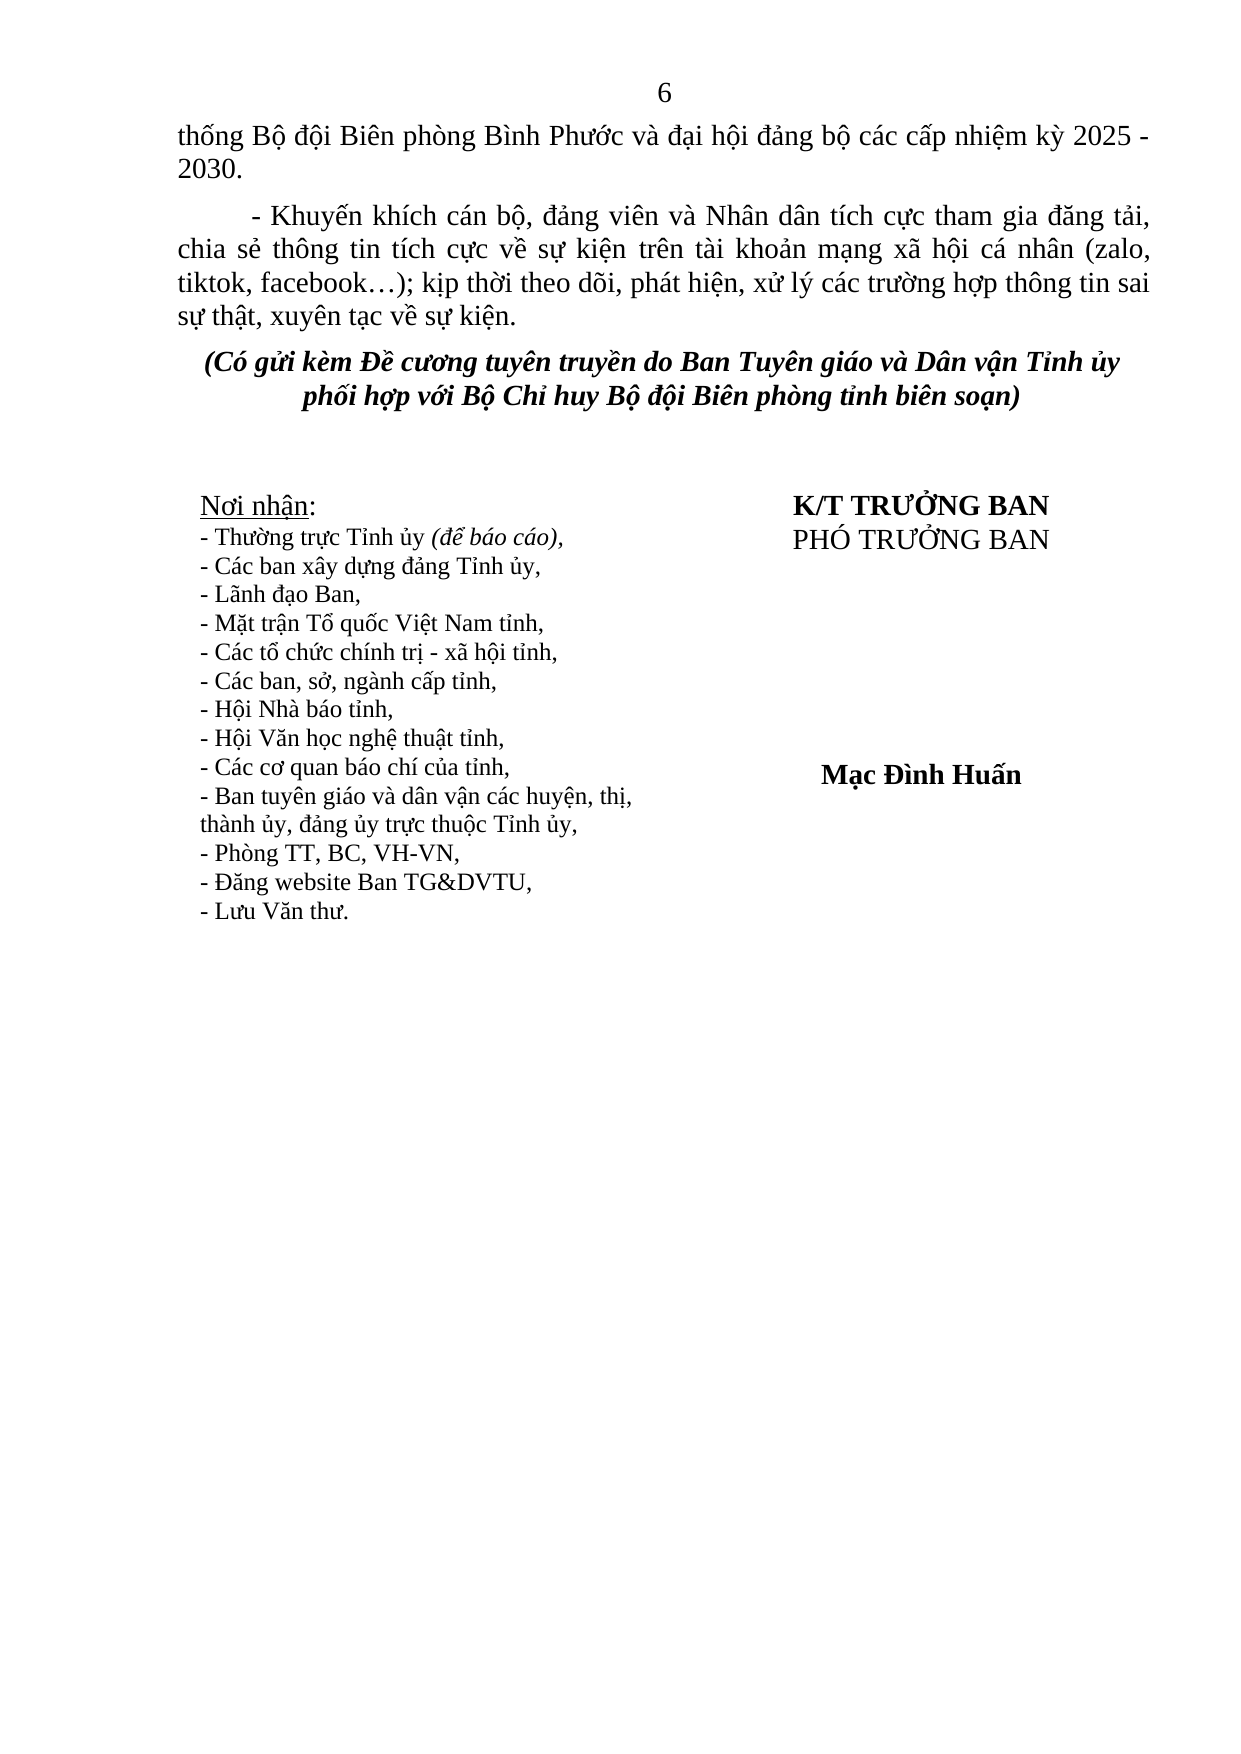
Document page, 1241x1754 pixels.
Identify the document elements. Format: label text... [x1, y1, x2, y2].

table_header K/T TRƯỞNG BAN PHÓ TRƯỞNG BAN Mạc Đình Huấn [691, 489, 1152, 924]
text (Có gửi kèm Đề cương tuyên truyền do Ban Tuyên giáo và Dân vận Tỉnh ủy phối hợp với Bộ Chỉ huy Bộ đội Biên phòng tỉnh biên soạn) [177, 344, 1150, 476]
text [177, 118, 1152, 185]
table_header Nơi nhận: - Thường trực Tỉnh ủy (để báo cáo), - Các ban xây dựng đảng Tỉnh ủy, - Lãnh đạo Ban, - Mặt trận Tổ quốc Việt Nam tỉnh, - Các tổ chức chính trị - xã hội tỉnh, - Các ban, sở, ngành cấp tỉnh, - Hội Nhà báo tỉnh, - Hội Văn học nghệ thuật tỉnh, - Các cơ quan báo chí của tỉnh, - Ban tuyên giáo và dân vận các huyện, thị, thành ủy, đảng ủy trực thuộc Tỉnh ủy, - Phòng TT, BC, VH-VN, - Đăng website Ban TG&DVTU, - Lưu Văn thư. [189, 489, 691, 924]
text - Khuyến khích cán bộ, đảng viên và Nhân dân tích cực tham gia đăng tải, chia sẻ thông tin tích cực về sự kiện trên tài khoản mạng xã hội cá nhân (zalo, tiktok, facebook…); kịp thời theo dõi, phát hiện, xử lý các trường hợp thông tin sai sự thật, xuyên tạc về sự kiện. [177, 198, 1152, 332]
